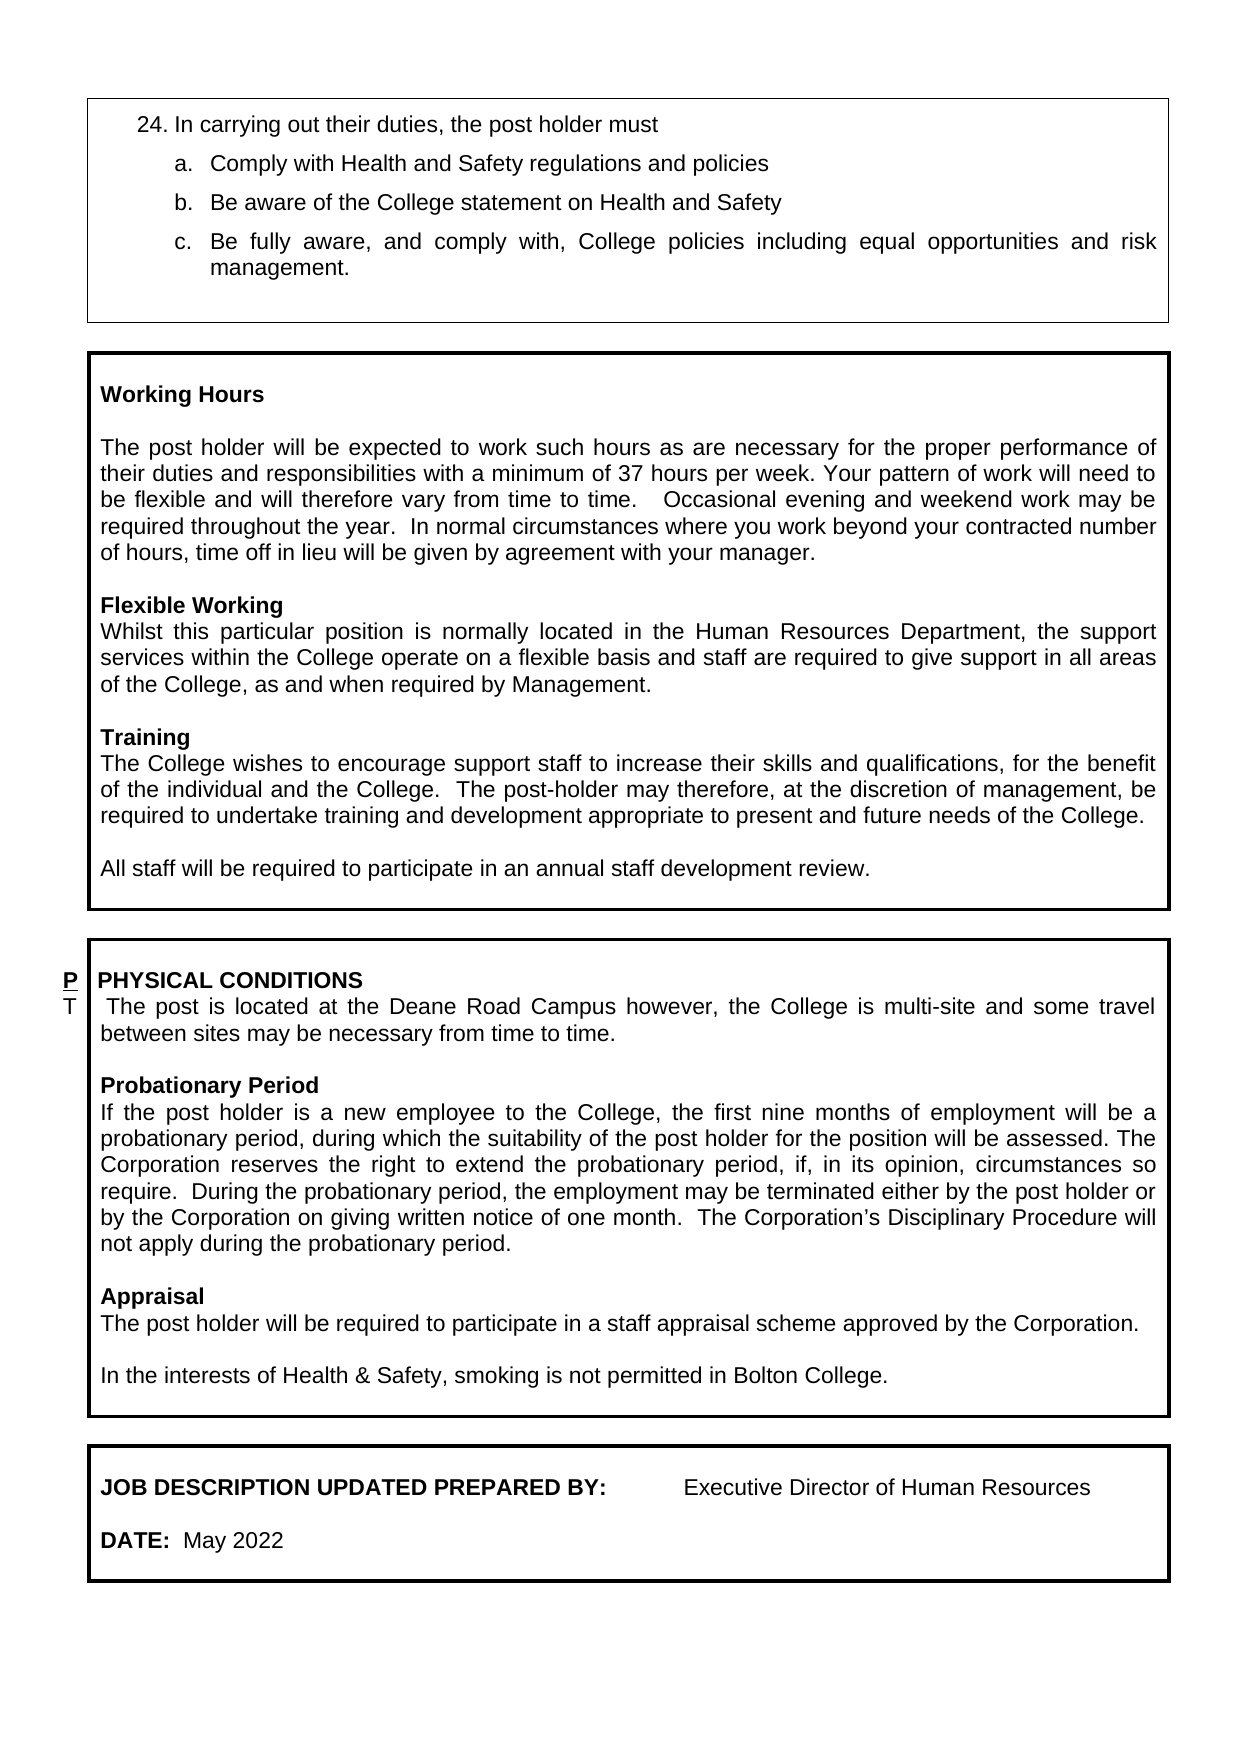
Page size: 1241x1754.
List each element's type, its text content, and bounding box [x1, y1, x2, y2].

table_header P PHYSICAL CONDITIONS T The post is located at the Deane Road Campus however, the College is multi-site and some travel between sites may be necessary from time to time. Probationary Period If the post holder is a new employee to the College, the first nine months of employment will be a probationary period, during which the suitability of the post holder for the position will be assessed. The Corporation reserves the right to extend the probationary period, if, in its opinion, circumstances so require. During the probationary period, the employment may be terminated either by the post holder or by the Corporation on giving written notice of one month. The Corporation’s Disciplinary Procedure will not apply during the probationary period. Appraisal The post holder will be required to participate in a staff appraisal scheme approved by the Corporation. In the interests of Health & Safety, smoking is not permitted in Bolton College. [91, 941, 1167, 1415]
table_header Working Hours The post holder will be expected to work such hours as are necessary for the proper performance of their duties and responsibilities with a minimum of 37 hours per week. Your pattern of work will need to be flexible and will therefore vary from time to time. Occasional evening and weekend work may be required throughout the year. In normal circumstances where you work beyond your contracted number of hours, time off in lieu will be given by agreement with your manager. Flexible Working Whilst this particular position is normally located in the Human Resources Department, the support services within the College operate on a flexible basis and staff are required to give support in all areas of the College, as and when required by Management. Training The College wishes to encourage support staff to increase their skills and qualifications, for the benefit of the individual and the College. The post-holder may therefore, at the discretion of management, be required to undertake training and development appropriate to present and future needs of the College. All staff will be required to participate in an annual staff development review. [91, 355, 1167, 908]
table_header JOB DESCRIPTION UPDATED PREPARED BY: Executive Director of Human Resources DATE: May 2022 [91, 1448, 1167, 1579]
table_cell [88, 99, 1168, 322]
